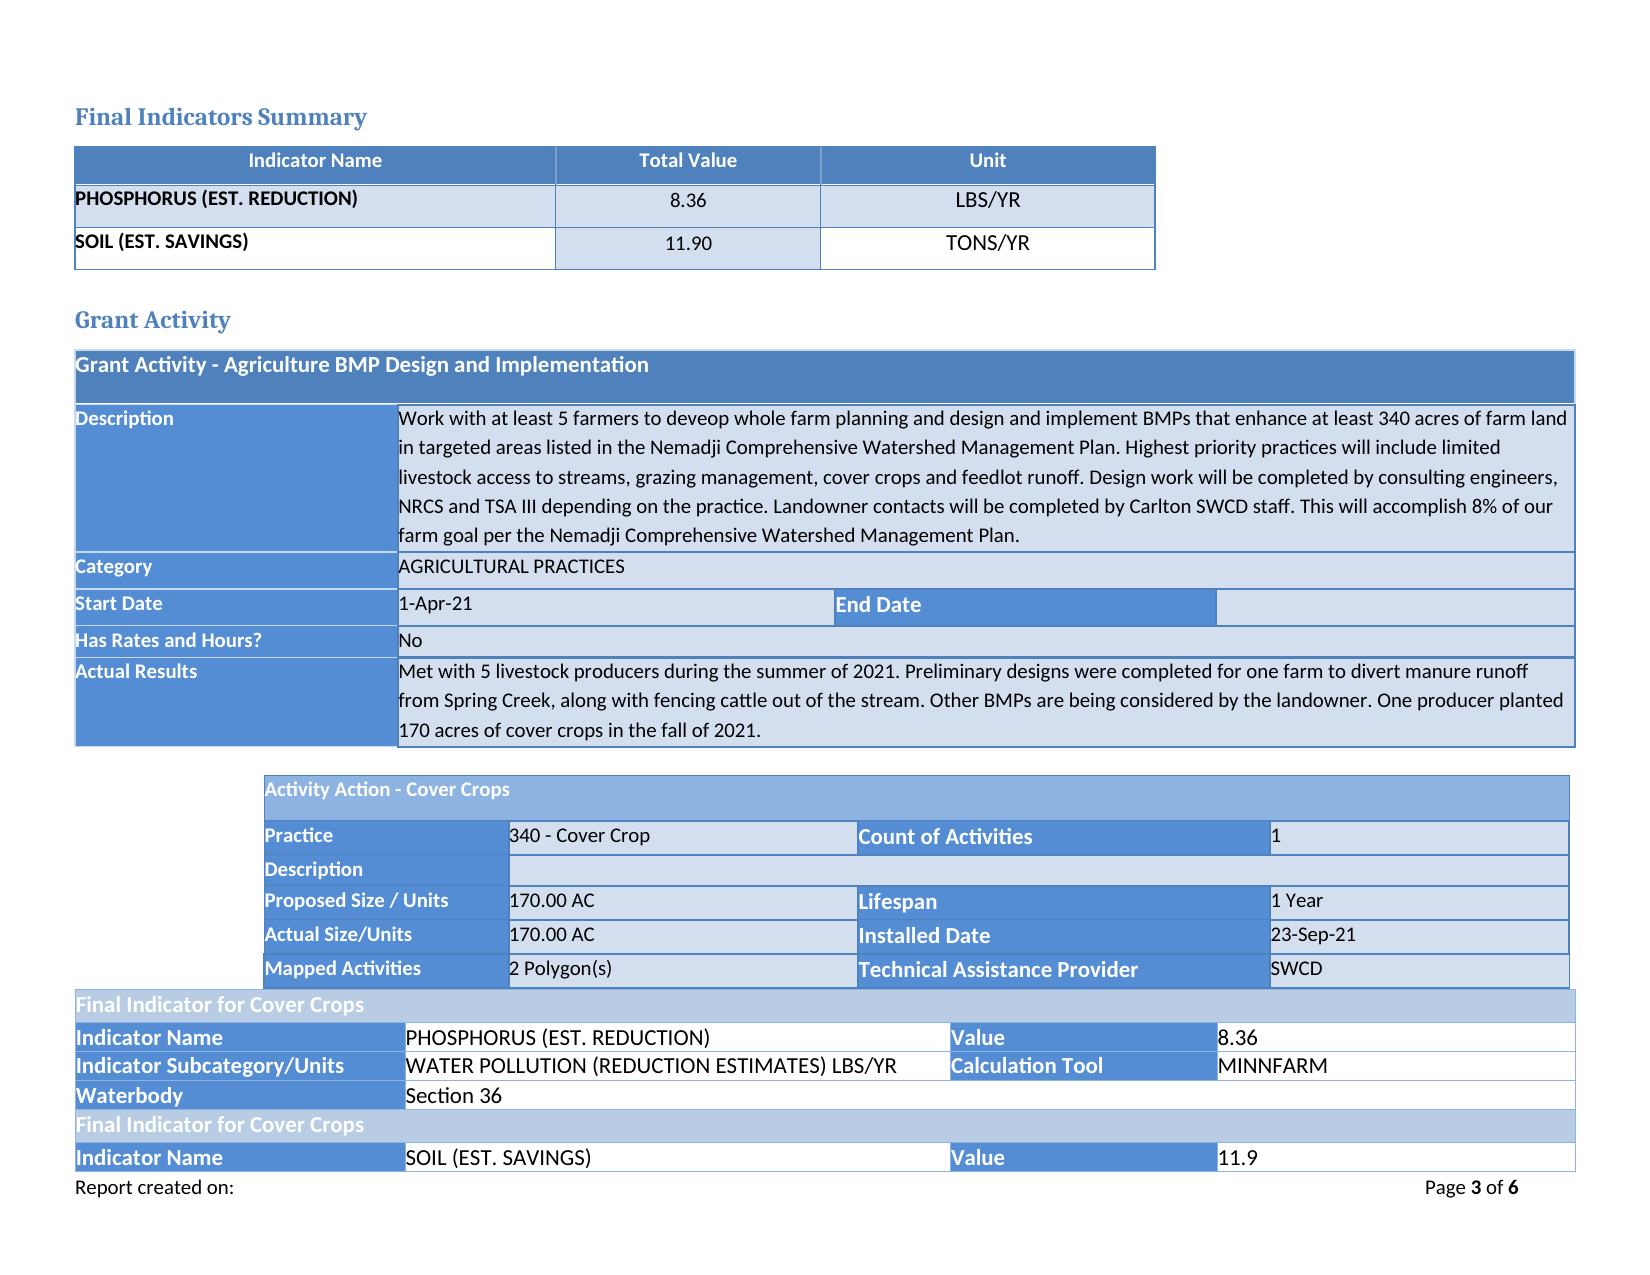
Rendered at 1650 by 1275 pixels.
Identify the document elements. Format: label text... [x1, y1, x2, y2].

table_cell Waterbody [76, 1081, 405, 1109]
table_header Final Indicator for Cover Crops [76, 990, 1575, 1022]
table_cell Start Date [76, 590, 397, 625]
table_cell Technical Assistance Provider [859, 955, 1269, 987]
table_cell 11.9 [1218, 1143, 1575, 1171]
table_cell 170.00 AC [510, 887, 857, 919]
table_cell Value [951, 1023, 1217, 1051]
table_cell SOIL (EST. SAVINGS) [76, 228, 555, 269]
table_cell Work with at least 5 farmers to deveop whole farm planning and design and implement BMPs that enhance at least 340 acres of farm land in targeted areas listed in the Nemadji Comprehensive Watershed Management Plan. Highest priority practices will include limited livestock access to streams, grazing management, cover crops and feedlot runoff. Design work will be completed by consulting engineers, NRCS and TSA III depending on the practice. Landowner contacts will be completed by Carlton SWCD staff. This will accomplish 8% of our farm goal per the Nemadji Comprehensive Watershed Management Plan. [399, 406, 1574, 551]
table_cell Final Indicator for Cover Crops [76, 1110, 1575, 1142]
table_cell Actual Results [76, 658, 397, 746]
table_cell 1-Apr-21 [399, 590, 834, 625]
table_cell 170.00 AC [510, 921, 857, 953]
table_cell No [399, 627, 1574, 656]
table_cell [510, 856, 1568, 885]
table_cell [1217, 590, 1574, 625]
subtitle Final Indicators Summary [75, 103, 1575, 132]
table_cell Actual Size/Units [265, 920, 508, 953]
table_cell PHOSPHORUS (EST. REDUCTION) [76, 186, 555, 227]
table_cell Indicator Subcategory/Units [76, 1052, 405, 1080]
table_cell Met with 5 livestock producers during the summer of 2021. Preliminary designs were completed for one farm to divert manure runoff from Spring Creek, along with fencing cattle out of the stream. Other BMPs are being considered by the landowner. One producer planted 170 acres of cover crops in the fall of 2021. [399, 659, 1574, 746]
table_cell Proposed Size / Units [265, 886, 508, 919]
table_cell Practice [265, 821, 508, 854]
table_cell AGRICULTURAL PRACTICES [399, 553, 1574, 588]
table_cell Lifespan [859, 887, 1269, 919]
table_cell Section 36 [406, 1081, 1575, 1109]
table_cell Installed Date [859, 920, 1269, 953]
table_cell LBS/YR [821, 186, 1154, 227]
table_cell 23-Sep-21 [1271, 921, 1568, 953]
table_cell TONS/YR [821, 228, 1154, 269]
table_cell 1 Year [1271, 887, 1568, 919]
table_header Total Value [557, 147, 820, 184]
table_cell Count of Activities [859, 821, 1269, 854]
table_cell 8.36 [556, 186, 820, 227]
table_cell 11.90 [556, 228, 820, 269]
table_cell 1 [1271, 822, 1568, 854]
table_cell Calculation Tool [951, 1052, 1217, 1080]
table_cell Indicator Name [76, 1143, 405, 1171]
table_header Grant Activity - Agriculture BMP Design and Implementation [76, 351, 1574, 403]
table_cell 340 - Cover Crop [510, 822, 857, 854]
table_cell Indicator Name [76, 1023, 405, 1051]
table_cell SWCD [1271, 955, 1569, 987]
table_header Activity Action - Cover Crops [265, 776, 1569, 820]
table_cell End Date [836, 590, 1215, 625]
table_cell SOIL (EST. SAVINGS) [406, 1143, 950, 1171]
table_cell 8.36 [1218, 1023, 1575, 1051]
table_cell Category [76, 553, 397, 588]
table_header Indicator Name [76, 147, 555, 184]
table_cell 2 Polygon(s) [510, 955, 857, 987]
table_header Unit [822, 147, 1154, 184]
table_cell Description [76, 405, 397, 551]
table_cell MINNFARM [1218, 1052, 1575, 1080]
table_cell PHOSPHORUS (EST. REDUCTION) [406, 1023, 950, 1051]
table_cell Description [265, 855, 508, 885]
table_cell Mapped Activities [265, 955, 508, 987]
table_cell Value [951, 1143, 1217, 1171]
table_cell Has Rates and Hours? [76, 626, 397, 656]
table_cell WATER POLLUTION (REDUCTION ESTIMATES) LBS/YR [406, 1052, 950, 1080]
subtitle Grant Activity [75, 306, 1575, 335]
